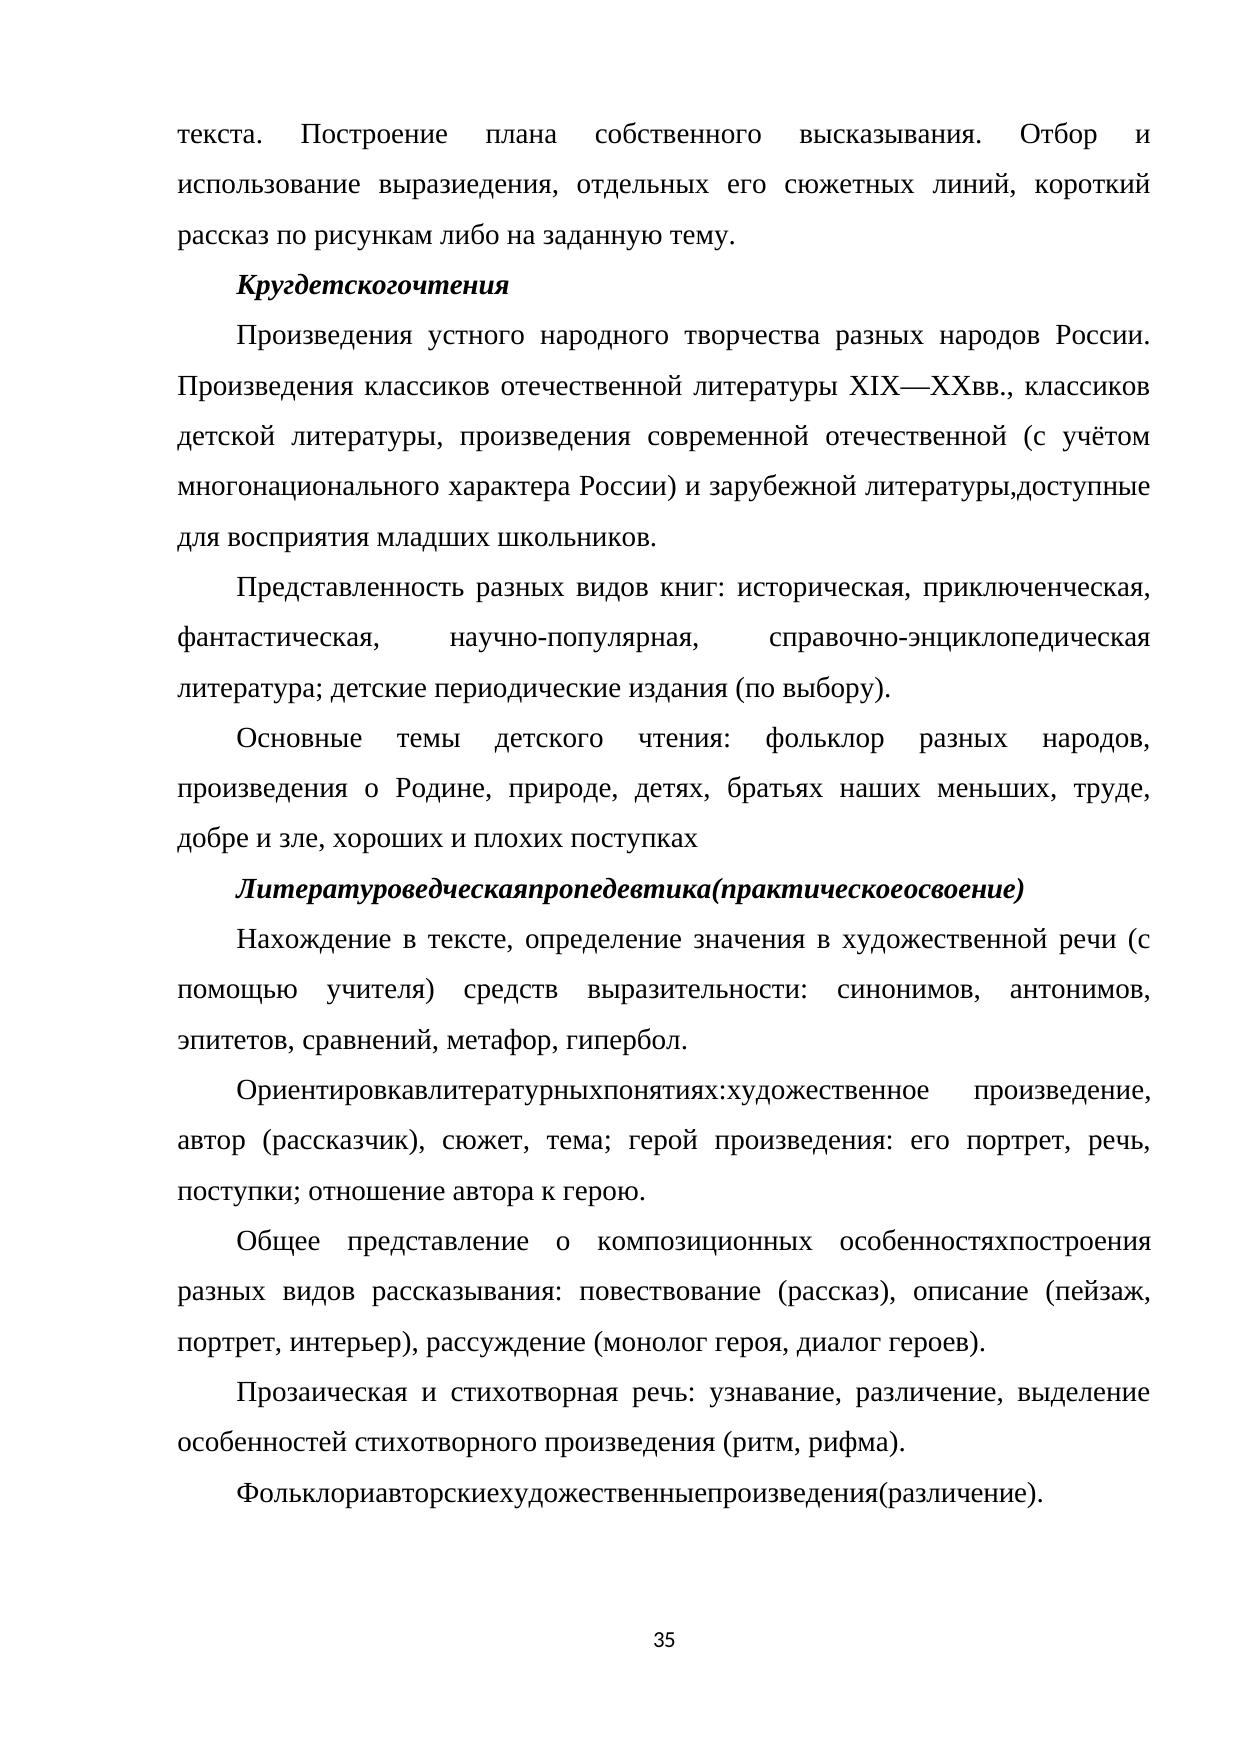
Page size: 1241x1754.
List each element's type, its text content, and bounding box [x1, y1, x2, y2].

text текста. Построение плана собственного высказывания. Отбор и использование выразиедения, отдельных его сюжетных линий, короткий рассказ по рисункам либо на заданную тему. [177, 116, 1152, 250]
text Фольклориавторскиехудожественныепроизведения(различение). [236, 1475, 1226, 1508]
text Прозаическая и стихотворная речь: узнавание, различение, выделение особенностей стихотворного произведения (ритм, рифма). [177, 1374, 1151, 1458]
text Произведения устного народного творчества разных народов России. Произведения классиков отечественной литературы XIX—ХХвв., классиков детской литературы, произведения современной отечественной (с учётом многонационального характера России) и зарубежной литературы,доступные для восприятия младших школьников. [177, 317, 1151, 552]
text Ориентировкавлитературныхпонятиях:художественное произведение, автор (рассказчик), сюжет, тема; герой произведения: его портрет, речь, поступки; отношение автора к герою. [177, 1072, 1152, 1206]
text Нахождение в тексте, определение значения в художественной речи (с помощью учителя) средств выразительности: синонимов, антонимов, эпитетов, сравнений, метафор, гипербол. [177, 921, 1152, 1055]
text Представленность разных видов книг: историческая, приключенческая, фантастическая, научно-популярная, справочно-энциклопедическая литература; детские периодические издания (по выбору). [177, 569, 1151, 703]
subtitle Литературоведческаяпропедевтика(практическоеосвоение) [236, 871, 1226, 904]
text Основные темы детского чтения: фольклор разных народов, произведения о Родине, природе, детях, братьях наших меньших, труде, добре и зле, хороших и плохих поступках [177, 720, 1151, 854]
text Общее представление о композиционных особенностяхпостроения разных видов рассказывания: повествование (рассказ), описание (пейзаж, портрет, интерьер), рассуждение (монолог героя, диалог героев). [177, 1223, 1152, 1357]
subtitle Кругдетскогочтения [236, 267, 1226, 301]
